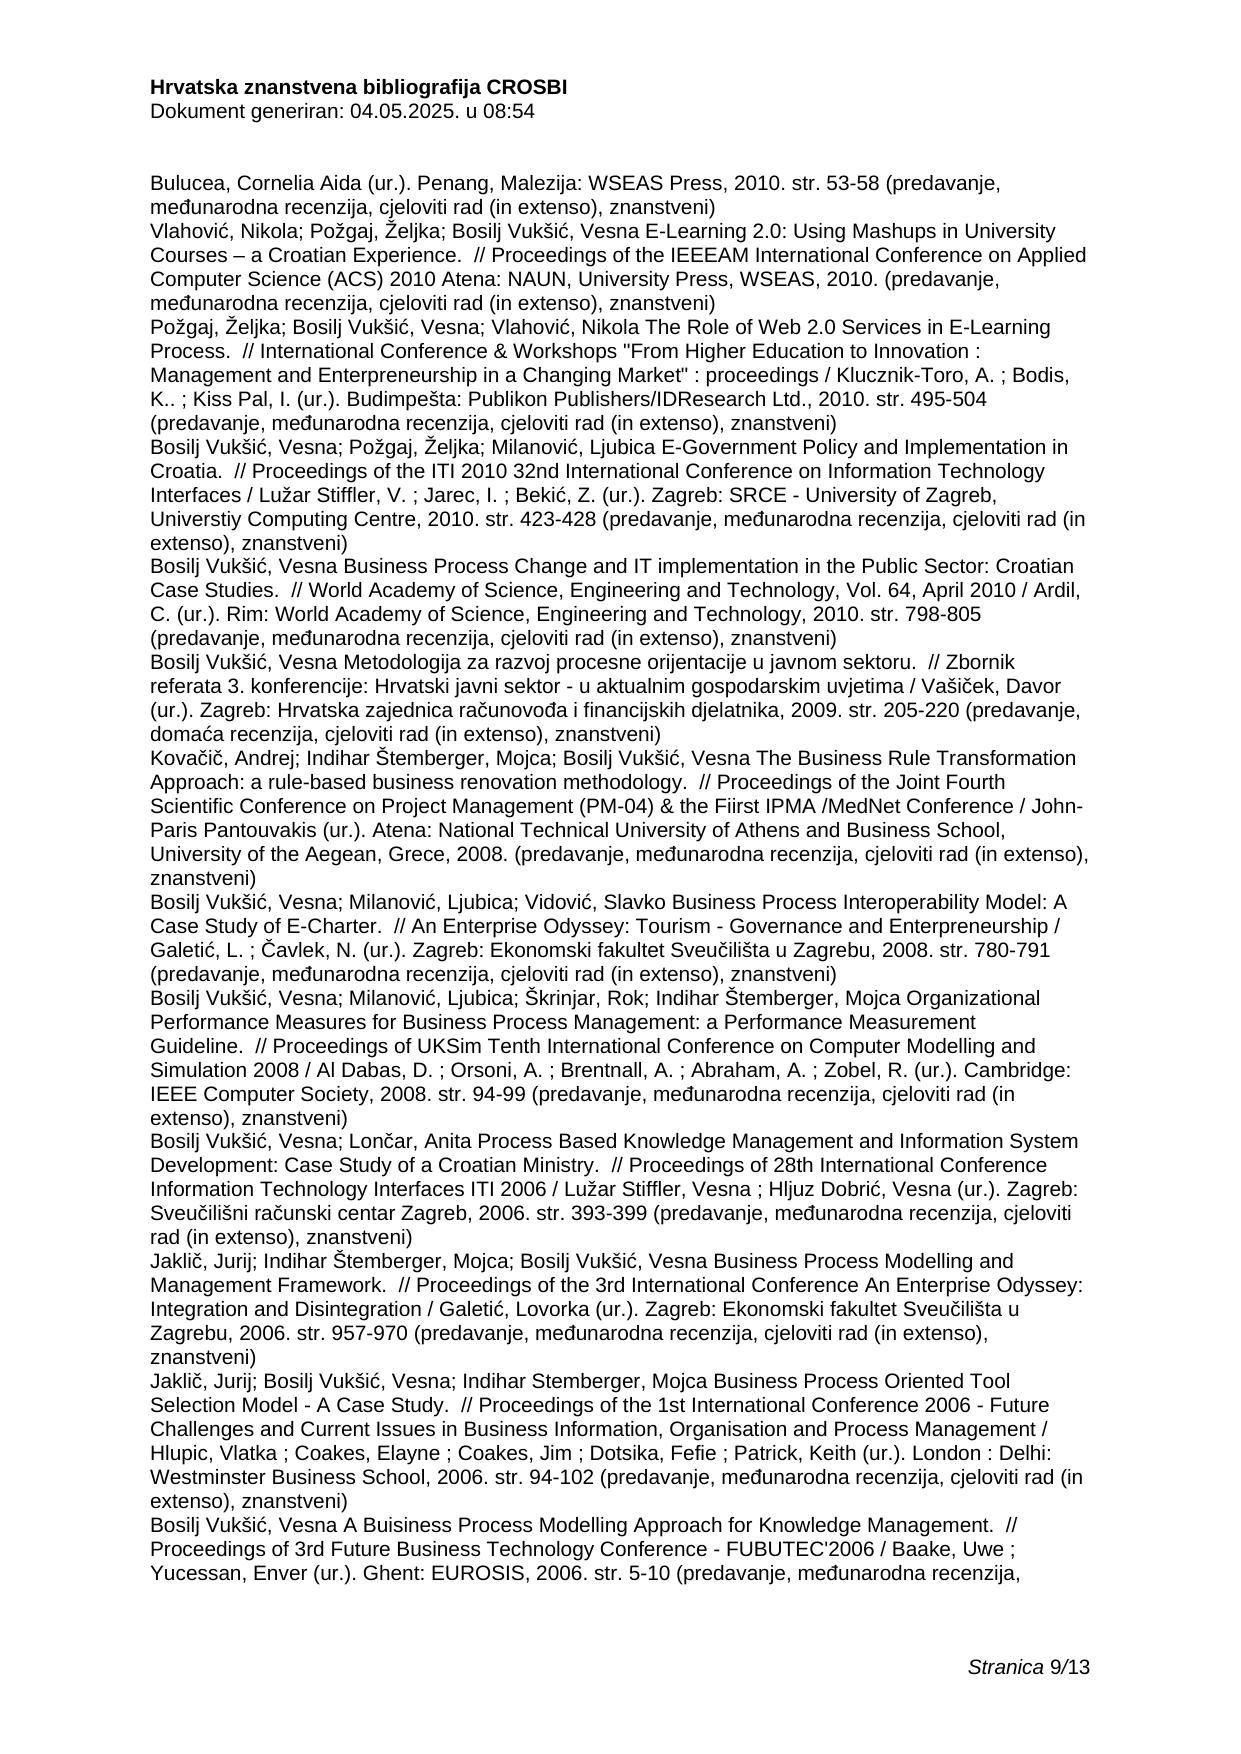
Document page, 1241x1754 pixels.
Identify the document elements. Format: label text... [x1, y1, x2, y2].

text Jaklič, Jurij; Indihar Štemberger, Mojca; Bosilj Vukšić, Vesna [150, 1249, 1090, 1369]
text Bosilj Vukšić, Vesna; Požgaj, Željka; Milanović, Ljubica [150, 434, 1090, 554]
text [150, 1513, 1090, 1584]
text Požgaj, Željka; Bosilj Vukšić, Vesna; Vlahović, Nikola [150, 315, 1090, 434]
text Bosilj Vukšić, Vesna [150, 650, 1090, 746]
text Kovačič, Andrej; Indihar Štemberger, Mojca; Bosilj Vukšić, Vesna [150, 746, 1090, 890]
text Bosilj Vukšić, Vesna; Milanović, Ljubica; Škrinjar, Rok; Indihar Štemberger, Mojca [150, 986, 1090, 1129]
text Vlahović, Nikola; Požgaj, Željka; Bosilj Vukšić, Vesna [150, 219, 1090, 315]
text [150, 171, 1090, 219]
text Bosilj Vukšić, Vesna; Milanović, Ljubica; Vidović, Slavko [150, 890, 1090, 986]
text Bosilj Vukšić, Vesna; Lončar, Anita [150, 1129, 1090, 1249]
text Bosilj Vukšić, Vesna [150, 554, 1090, 650]
text Jaklič, Jurij; Bosilj Vukšić, Vesna; Indihar Stemberger, Mojca [150, 1369, 1090, 1513]
